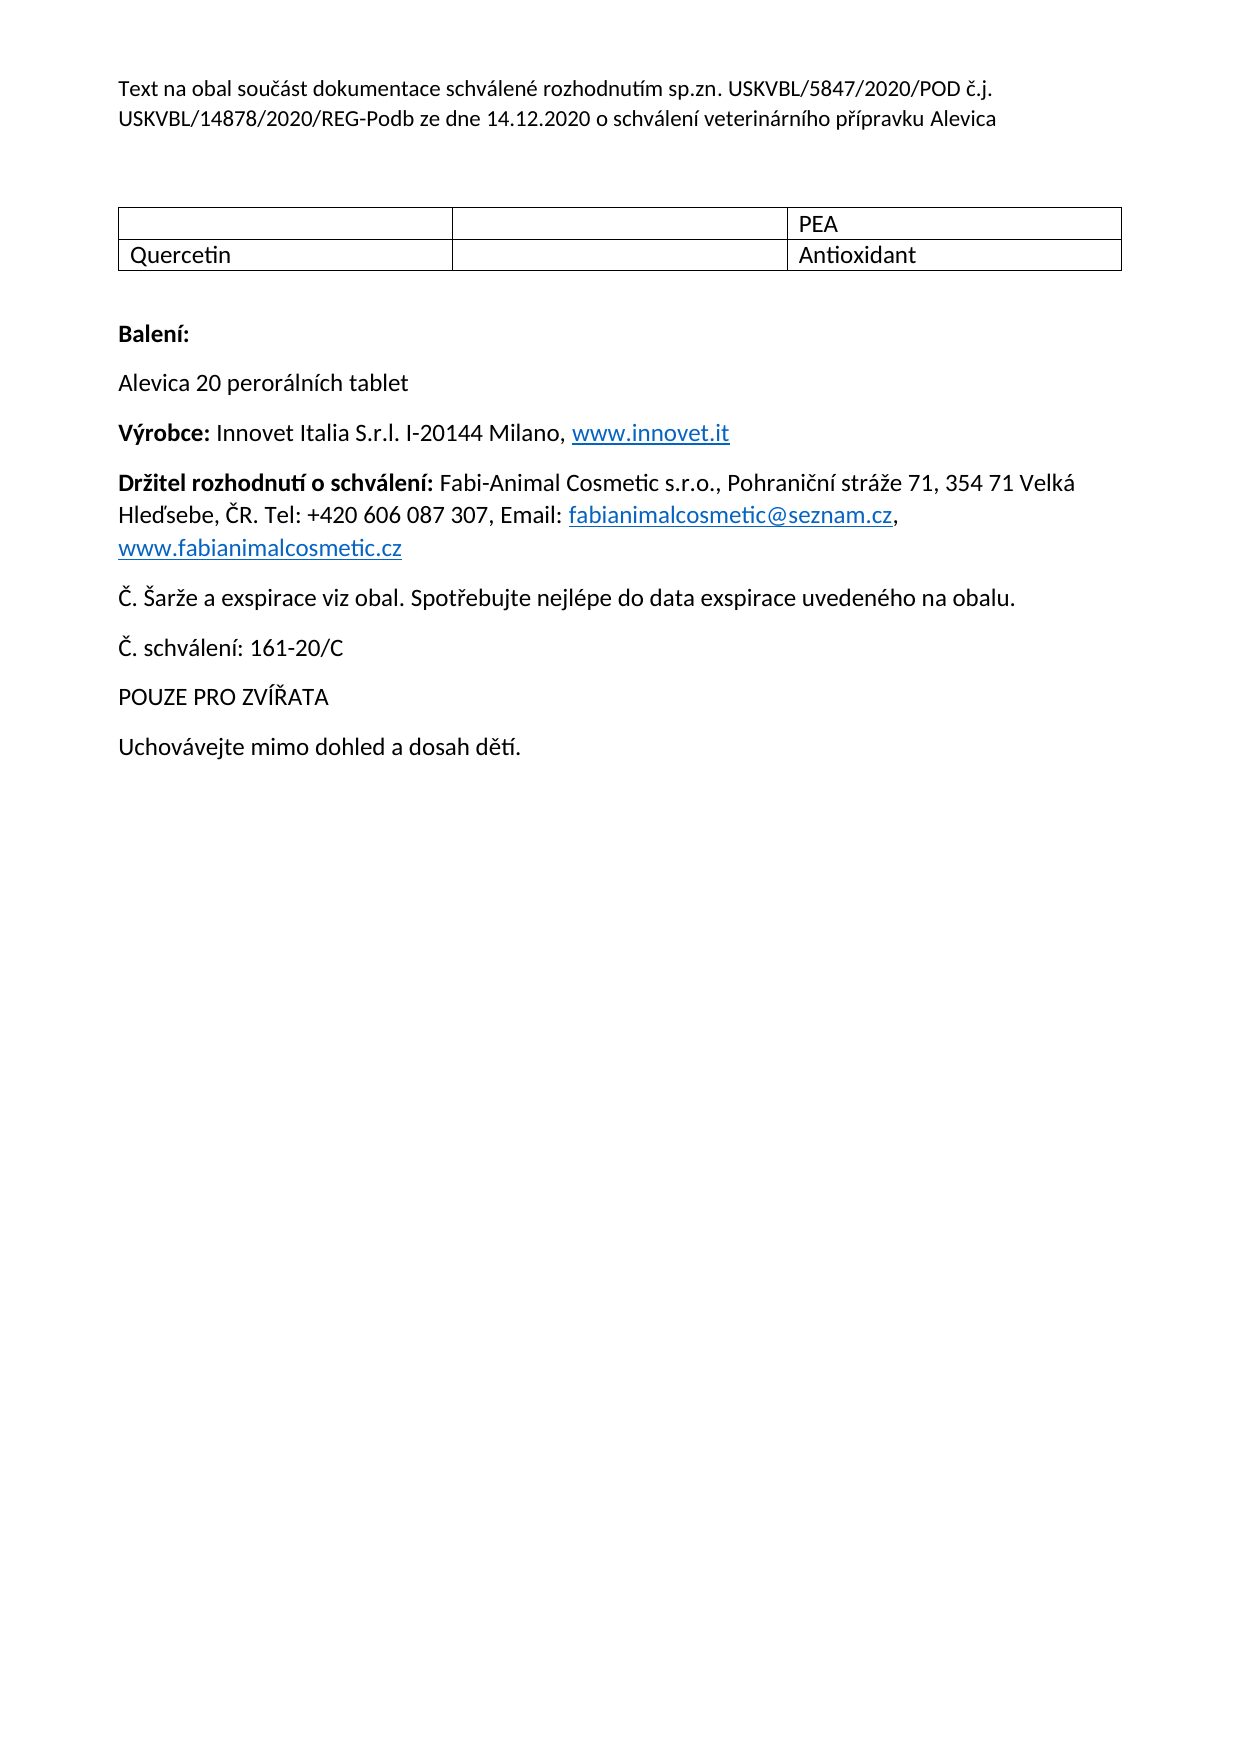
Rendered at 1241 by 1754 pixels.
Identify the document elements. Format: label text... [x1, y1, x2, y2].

text Č. schválení: 161-20/C [118, 632, 1122, 662]
text POUZE PRO ZVÍŘATA [118, 681, 1122, 712]
table_cell Quercetin [119, 240, 452, 270]
table_cell [453, 240, 787, 270]
text Výrobce: Innovet Italia S.r.l. I-20144 Milano, www.innovet.it [118, 417, 1122, 448]
text Č. Šarže a exspirace viz obal. Spotřebujte nejlépe do data exspirace uvedeného na obalu. [118, 582, 1122, 613]
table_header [788, 208, 1121, 238]
text Uchovávejte mimo dohled a dosah dětí. [118, 731, 1122, 761]
table_header PEA [119, 208, 452, 238]
table_header [453, 208, 787, 238]
text Balení: [118, 318, 1122, 348]
table_cell Antioxidant [788, 240, 1121, 270]
text Držitel rozhodnutí o schválení: Fabi-Animal Cosmetic s.r.o., Pohraniční stráže 71, 354 71 Velká Hleďsebe, ČR. Tel: +420 606 087 307, Email: fabianimalcosmetic@seznam.cz, www.fabianimalcosmetic.cz [118, 467, 1122, 563]
text Alevica 20 perorálních tablet [118, 367, 1122, 398]
